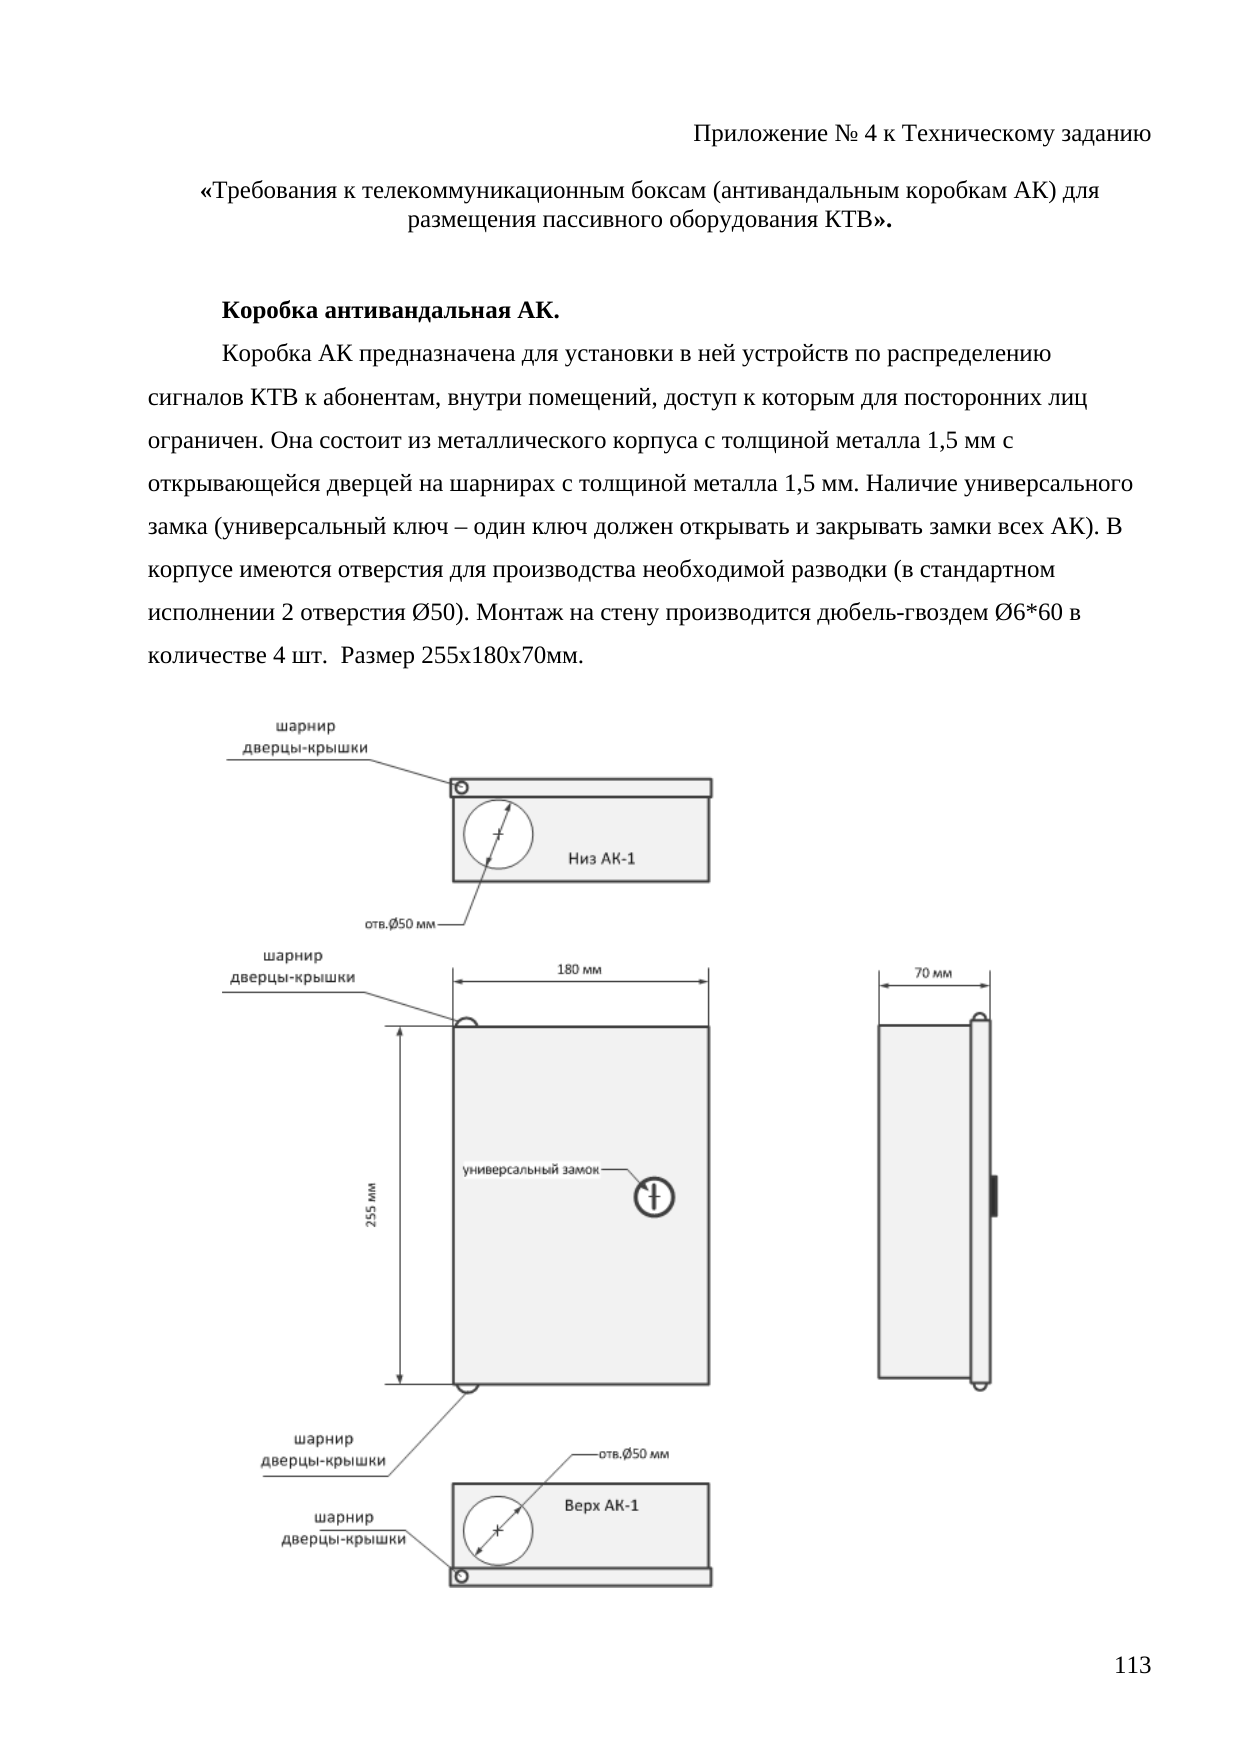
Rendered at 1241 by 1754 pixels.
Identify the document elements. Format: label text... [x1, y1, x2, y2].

text Коробка АК предназначена для установки в ней устройств по распределению сигналов КТВ к абонентам, внутри помещений, доступ к которым для посторонних лиц ограничен. Она состоит из металлического корпуса с толщиной металла 1,5 мм с открывающейся дверцей на шарнирах с толщиной металла 1,5 мм. Наличие универсального замка (универсальный ключ – один ключ должен открывать и закрывать замки всех АК). В корпусе имеются отверстия для производства необходимой разводки (в стандартном исполнении 2 отверстия Ø50). Монтаж на стену производится дюбель-гвоздем Ø6*60 в количестве 4 шт. Размер 255х180х70мм. [148, 338, 1152, 669]
picture [222, 712, 999, 1588]
text «Требования к телекоммуникационным боксам (антивандальным коробкам АК) для размещения пассивного оборудования КТВ». [148, 176, 1152, 233]
text Приложение № 4 к Техническому заданию [148, 118, 1152, 147]
text Коробка антивандальная АК. [148, 295, 1152, 324]
